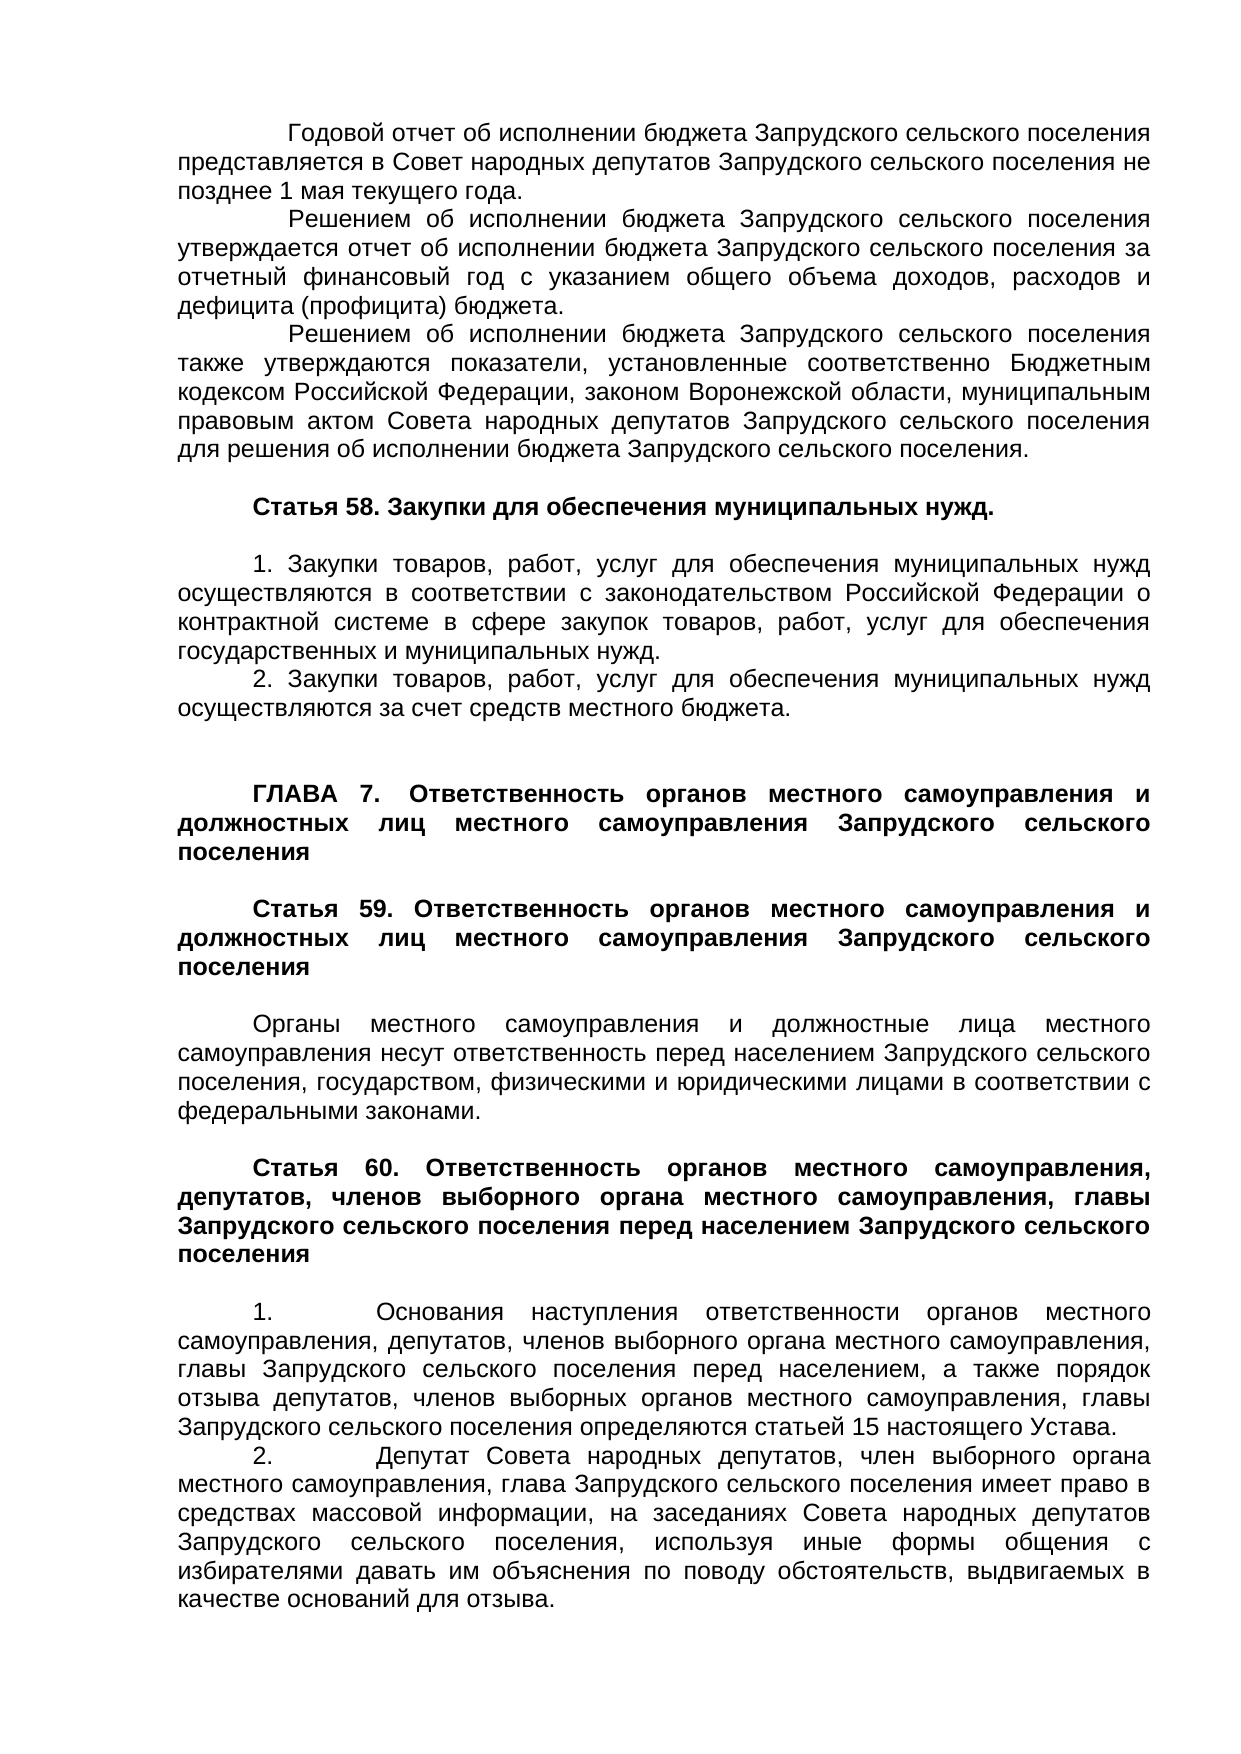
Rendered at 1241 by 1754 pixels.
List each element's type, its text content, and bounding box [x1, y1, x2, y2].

text 2. Закупки товаров, работ, услуг для обеспечения муниципальных нужд осуществляются за счет средств местного бюджета. [177, 664, 1152, 722]
list Основания наступления ответственности органов местного самоуправления, депутатов, членов выборного органа местного самоуправления, главы Запрудского сельского поселения перед населением, а также порядок отзыва депутатов, членов выборных органов местного самоуправления, главы Запрудского сельского поселения определяются статьей 15 настоящего Устава. [177, 1297, 1152, 1441]
text Статья 59. Ответственность органов местного самоуправления и должностных лиц местного самоуправления Запрудского сельского поселения [177, 894, 1152, 981]
text Решением об исполнении бюджета Запрудского сельского поселения также утверждаются показатели, установленные соответственно Бюджетным кодексом Российской Федерации, законом Воронежской области, муниципальным правовым актом Совета народных депутатов Запрудского сельского поселения для решения об исполнении бюджета Запрудского сельского поселения. [177, 319, 1152, 463]
text 1. Закупки товаров, работ, услуг для обеспечения муниципальных нужд осуществляются в соответствии с законодательством Российской Федерации о контрактной системе в сфере закупок товаров, работ, услуг для обеспечения государственных и муниципальных нужд. [177, 549, 1152, 664]
text ГЛАВА 7. Ответственность органов местного самоуправления и должностных лиц местного самоуправления Запрудского сельского поселения [177, 779, 1152, 866]
list Депутат Совета народных депутатов, член выборного органа местного самоуправления, глава Запрудского сельского поселения имеет право в средствах массовой информации, на заседаниях Совета народных депутатов Запрудского сельского поселения, используя иные формы общения с избирателями давать им объяснения по поводу обстоятельств, выдвигаемых в качестве оснований для отзыва. [177, 1441, 1152, 1613]
text Органы местного самоуправления и должностные лица местного самоуправления несут ответственность перед населением Запрудского сельского поселения, государством, физическими и юридическими лицами в соответствии с федеральными законами. [177, 1009, 1152, 1124]
text Статья 60. Ответственность органов местного самоуправления, депутатов, членов выборного органа местного самоуправления, главы Запрудского сельского поселения перед населением Запрудского сельского поселения [177, 1153, 1152, 1268]
text Годовой отчет об исполнении бюджета Запрудского сельского поселения представляется в Совет народных депутатов Запрудского сельского поселения не позднее 1 мая текущего года. [177, 118, 1152, 204]
text Статья 58. Закупки для обеспечения муниципальных нужд. [177, 492, 1152, 521]
text Решением об исполнении бюджета Запрудского сельского поселения утверждается отчет об исполнении бюджета Запрудского сельского поселения за отчетный финансовый год с указанием общего объема доходов, расходов и дефицита (профицита) бюджета. [177, 204, 1152, 319]
